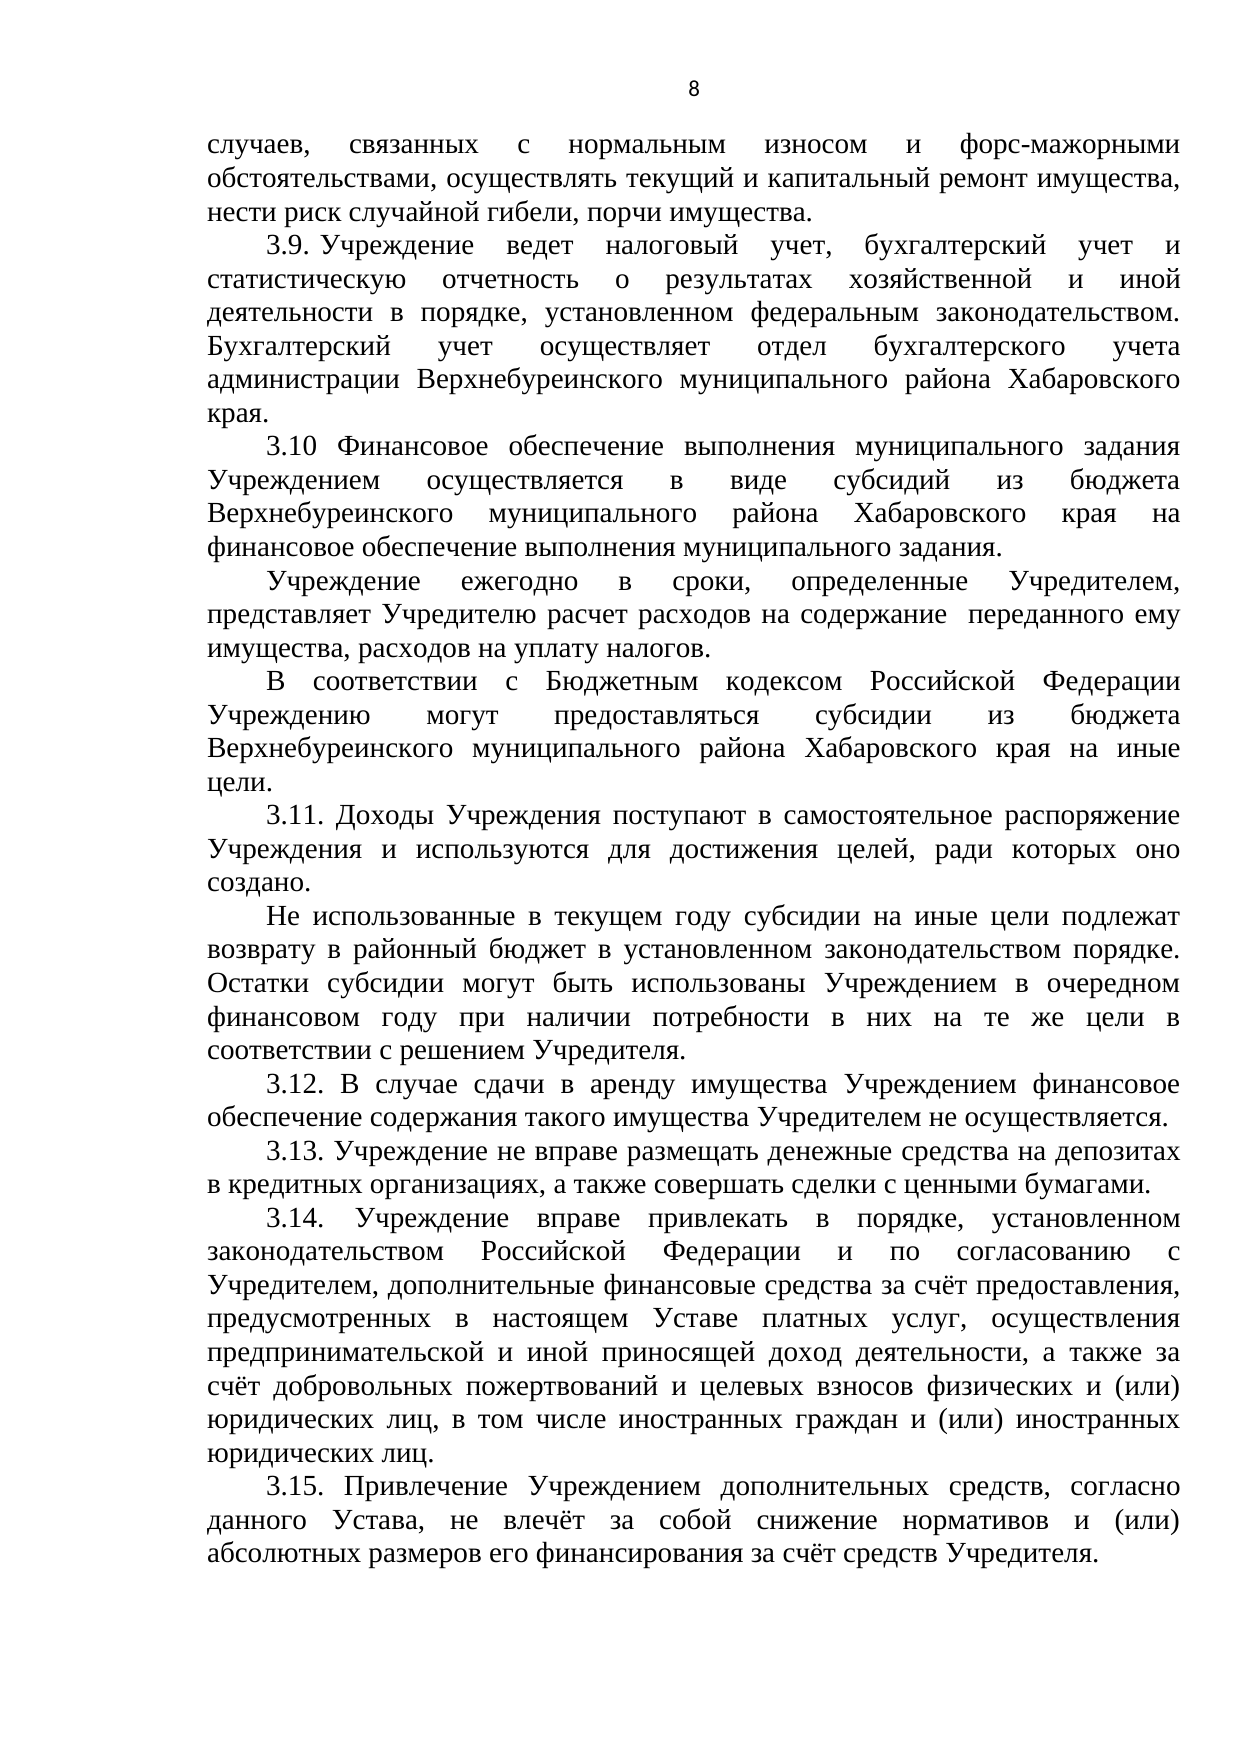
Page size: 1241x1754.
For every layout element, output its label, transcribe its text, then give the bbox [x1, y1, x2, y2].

text 3.10 Финансовое обеспечение выполнения муниципального задания Учреждением осуществляется в виде субсидий из бюджета Верхнебуреинского муниципального района Хабаровского края на финансовое обеспечение выполнения муниципального задания. [207, 428, 1181, 563]
text Не использованные в текущем году субсидии на иные цели подлежат возврату в районный бюджет в установленном законодательством порядке. Остатки субсидии могут быть использованы Учреждением в очередном финансовом году при наличии потребности в них на те же цели в соответствии с решением Учредителя. [207, 898, 1181, 1066]
text 3.13. Учреждение не вправе размещать денежные средства на депозитах в кредитных организациях, а также совершать сделки с ценными бумагами. [207, 1133, 1181, 1200]
text Учреждение ежегодно в сроки, определенные Учредителем, представляет Учредителю расчет расходов на содержание переданного ему имущества, расходов на уплату налогов. [207, 563, 1181, 663]
text 3.12. В случае сдачи в аренду имущества Учреждением финансовое обеспечение содержания такого имущества Учредителем не осуществляется. [207, 1066, 1181, 1133]
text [207, 127, 1181, 227]
text 3.15. Привлечение Учреждением дополнительных средств, согласно данного Устава, не влечёт за собой снижение нормативов и (или) абсолютных размеров его финансирования за счёт средств Учредителя. [207, 1468, 1181, 1569]
text В соответствии с Бюджетным кодексом Российской Федерации Учреждению могут предоставляться субсидии из бюджета Верхнебуреинского муниципального района Хабаровского края на иные цели. [207, 663, 1181, 797]
text 3.9. Учреждение ведет налоговый учет, бухгалтерский учет и статистическую отчетность о результатах хозяйственной и иной деятельности в порядке, установленном федеральным законодательством. Бухгалтерский учет осуществляет отдел бухгалтерского учета администрации Верхнебуреинского муниципального района Хабаровского края. [207, 227, 1181, 428]
text 3.14. Учреждение вправе привлекать в порядке, установленном законодательством Российской Федерации и по согласованию с Учредителем, дополнительные финансовые средства за счёт предоставления, предусмотренных в настоящем Уставе платных услуг, осуществления предпринимательской и иной приносящей доход деятельности, а также за счёт добровольных пожертвований и целевых взносов физических и (или) юридических лиц, в том числе иностранных граждан и (или) иностранных юридических лиц. [207, 1200, 1181, 1468]
text 3.11. Доходы Учреждения поступают в самостоятельное распоряжение Учреждения и используются для достижения целей, ради которых оно создано. [207, 797, 1181, 898]
